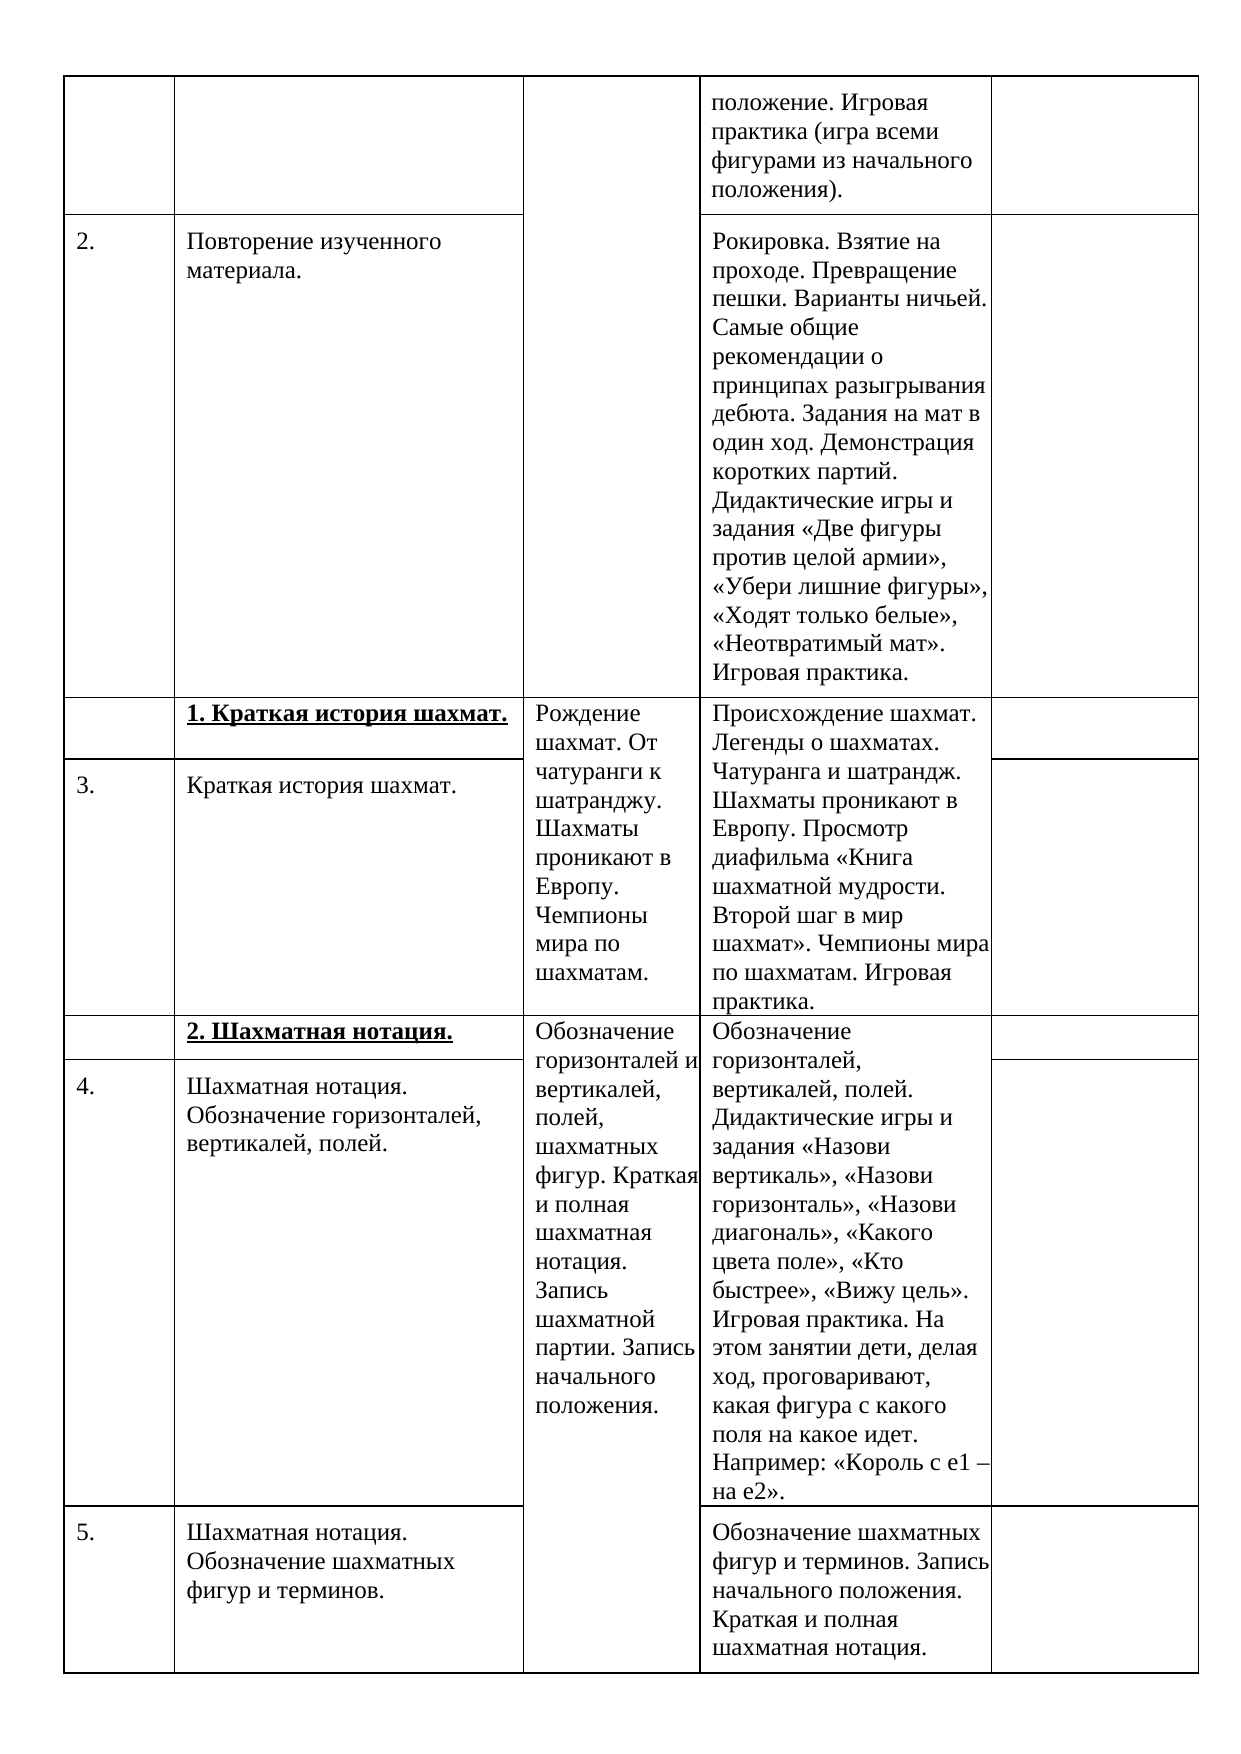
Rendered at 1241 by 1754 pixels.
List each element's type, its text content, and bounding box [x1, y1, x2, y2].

table_cell [992, 760, 1198, 1015]
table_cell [701, 1507, 991, 1672]
table_cell 3. [65, 760, 174, 1015]
table_cell [65, 1016, 174, 1058]
table_cell [992, 698, 1198, 758]
table_cell 1. Краткая история шахмат. [175, 698, 523, 758]
table_cell Краткая история шахмат. [175, 760, 523, 1015]
table_cell 2. [65, 215, 174, 697]
table_cell [992, 215, 1198, 697]
table_cell [992, 1507, 1198, 1672]
table_cell 4. [65, 1060, 174, 1505]
table_cell Шахматная нотация. Обозначение горизонталей, вертикалей, полей. [175, 1060, 523, 1505]
table_cell [992, 1060, 1198, 1505]
table_cell 5. [65, 1507, 174, 1672]
table_cell Обозначение горизонталей и вертикалей, полей, шахматных фигур. Краткая и полная шахматная нотация. Запись шахматной партии. Запись начального положения. [524, 1016, 699, 1672]
table_cell [65, 698, 174, 758]
table_cell 1. [65, 77, 174, 213]
table_cell Рокировка. Взятие на проходе. Превращение пешки. Варианты ничьей. Самые общие рекомендации о принципах разыгрывания дебюта. Задания на мат в один ход. Демонстрация коротких партий. Дидактические игры и задания «Две фигуры против целой армии», «Убери лишние фигуры», «Ходят только белые», «Неотвратимый мат». Игровая практика. [701, 215, 991, 697]
table_cell Повторение изученного материала. [175, 215, 523, 697]
table_cell Обозначение горизонталей, вертикалей, полей. Дидактические игры и задания «Назови вертикаль», «Назови горизонталь», «Назови диагональ», «Какого цвета поле», «Кто быстрее», «Вижу цель». Игровая практика. На этом занятии дети, делая ход, проговаривают, какая фигура с какого поля на какое идет. Например: «Король с е1 – на е2». [701, 1016, 991, 1505]
table_cell [992, 1016, 1198, 1058]
table_cell Рождение шахмат. От чатуранги к шатранджу. Шахматы проникают в Европу. Чемпионы мира по шахматам. [524, 698, 699, 1015]
table_cell [992, 77, 1198, 213]
table_cell Происхождение шахмат. Легенды о шахматах. Чатуранга и шатрандж. Шахматы проникают в Европу. Просмотр диафильма «Книга шахматной мудрости. Второй шаг в мир шахмат». Чемпионы мира по шахматам. Игровая практика. [701, 698, 991, 1015]
table_cell 2. Шахматная нотация. [175, 1016, 523, 1058]
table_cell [175, 77, 523, 213]
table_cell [175, 1507, 523, 1672]
